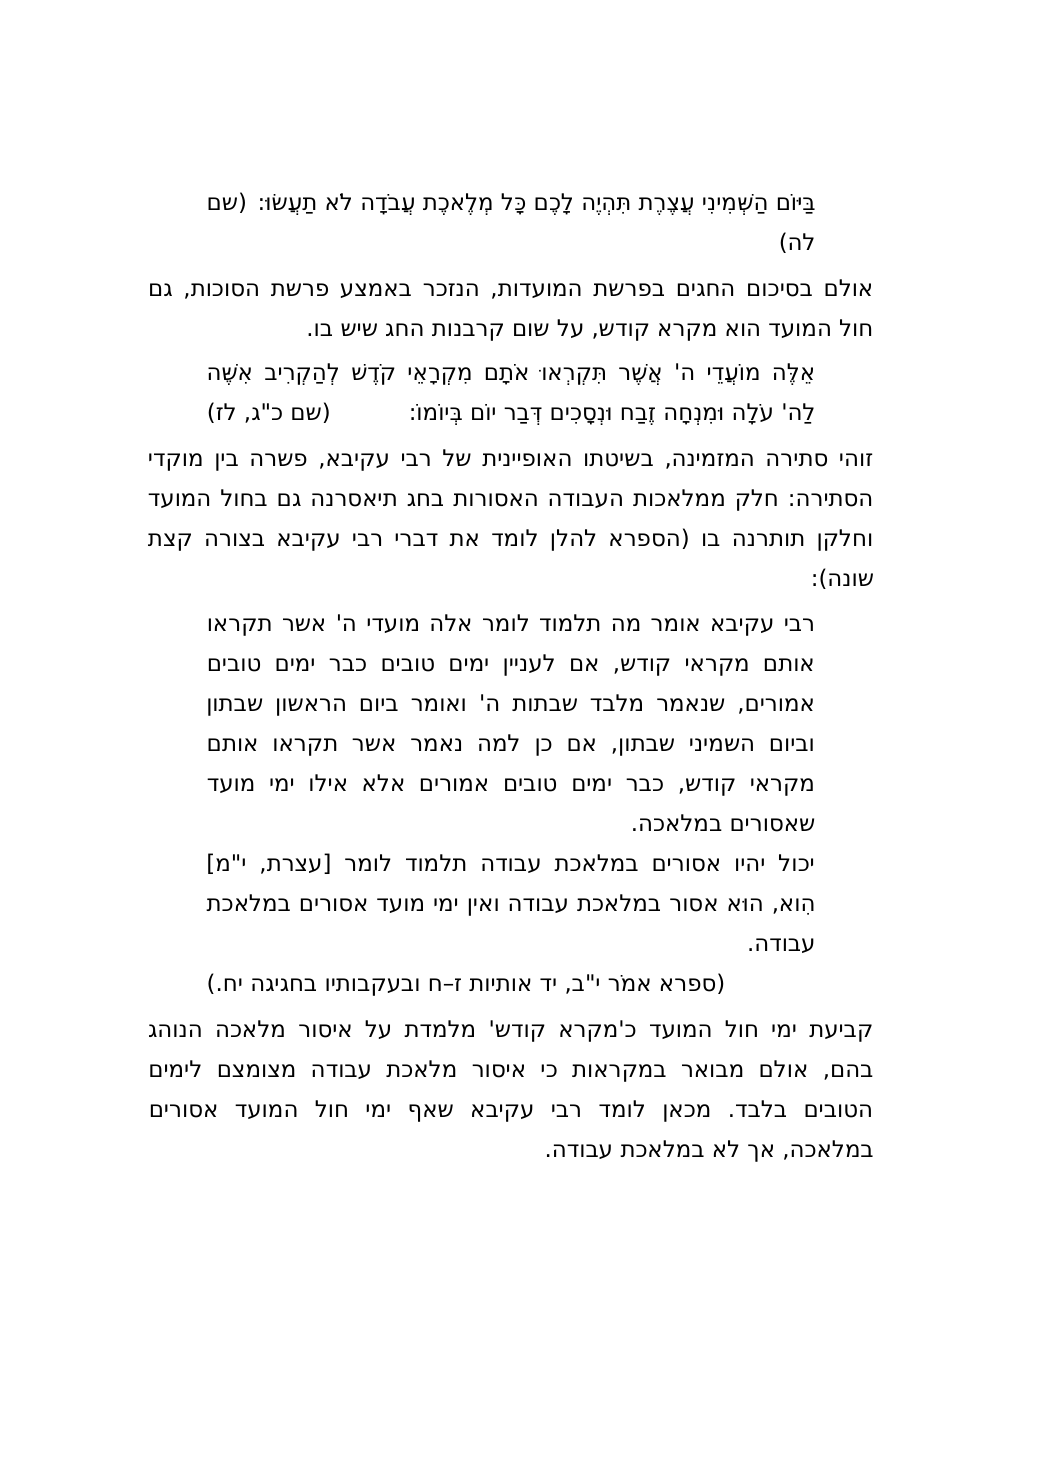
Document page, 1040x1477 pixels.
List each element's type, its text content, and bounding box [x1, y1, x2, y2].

text זוהי סתירה המזמינה, בשיטתו האופיינית של רבי עקיבא, פשרה בין מוקדי הסתירה: חלק ממלאכות העבודה האסורות בחג תיאסרנה גם בחול המועד וחלקן תותרנה בו (הספרא להלן לומד את דברי רבי עקיבא בצורה קצת שונה): [148, 446, 874, 592]
text אֵלֶּה מוֹעֲדֵי ה' אֲשֶׁר תִּקְרְאוּ אֹתָם מִקְרָאֵי קֹדֶשׁ לְהַקְרִיב אִשֶּׁה לַה' עֹלָה וּמִנְחָה זֶבַח וּנְסָכִים דְּבַר יוֹם בְּיוֹמוֹ: (שם כ"ג, לז) [206, 359, 816, 426]
text רבי עקיבא אומר מה תלמוד לומר אלה מועדי ה' אשר תקראו אותם מקראי קודש, אם לעניין ימים טובים כבר ימים טובים אמורים, שנאמר מלבד שבתות ה' ואומר ביום הראשון שבתון וביום השמיני שבתון, אם כן למה נאמר אשר תקראו אותם מקראי קודש, כבר ימים טובים אמורים אלא אילו ימי מועד שאסורים במלאכה. [206, 610, 816, 836]
text יכול יהיו אסורים במלאכת עבודה תלמוד לומר [עצרת, י"מ] הִוא, הוּא אסור במלאכת עבודה ואין ימי מועד אסורים במלאכת עבודה. [206, 850, 816, 956]
text בַּיּוֹם הַשְּׁמִינִי עֲצֶרֶת תִּהְיֶה לָכֶם כָּל מְלֶאכֶת עֲבֹדָה לֹא תַעֲשׂוּ: (שם לה) [206, 189, 816, 256]
text קביעת ימי חול המועד כ'מקרא קודש' מלמדת על איסור מלאכה הנוהג בהם, אולם מבואר במקראות כי איסור מלאכת עבודה מצומצם לימים הטובים בלבד. מכאן לומד רבי עקיבא שאף ימי חול המועד אסורים במלאכה, אך לא במלאכת עבודה. [148, 1016, 874, 1163]
text (ספרא אמֹר י"ב, יד אותיות ז–ח ובעקבותיו בחגיגה יח.) [206, 970, 816, 996]
text אולם בסיכום החגים בפרשת המועדות, הנזכר באמצע פרשת הסוכות, גם חול המועד הוא מקרא קודש, על שום קרבנות החג שיש בו. [148, 275, 874, 342]
